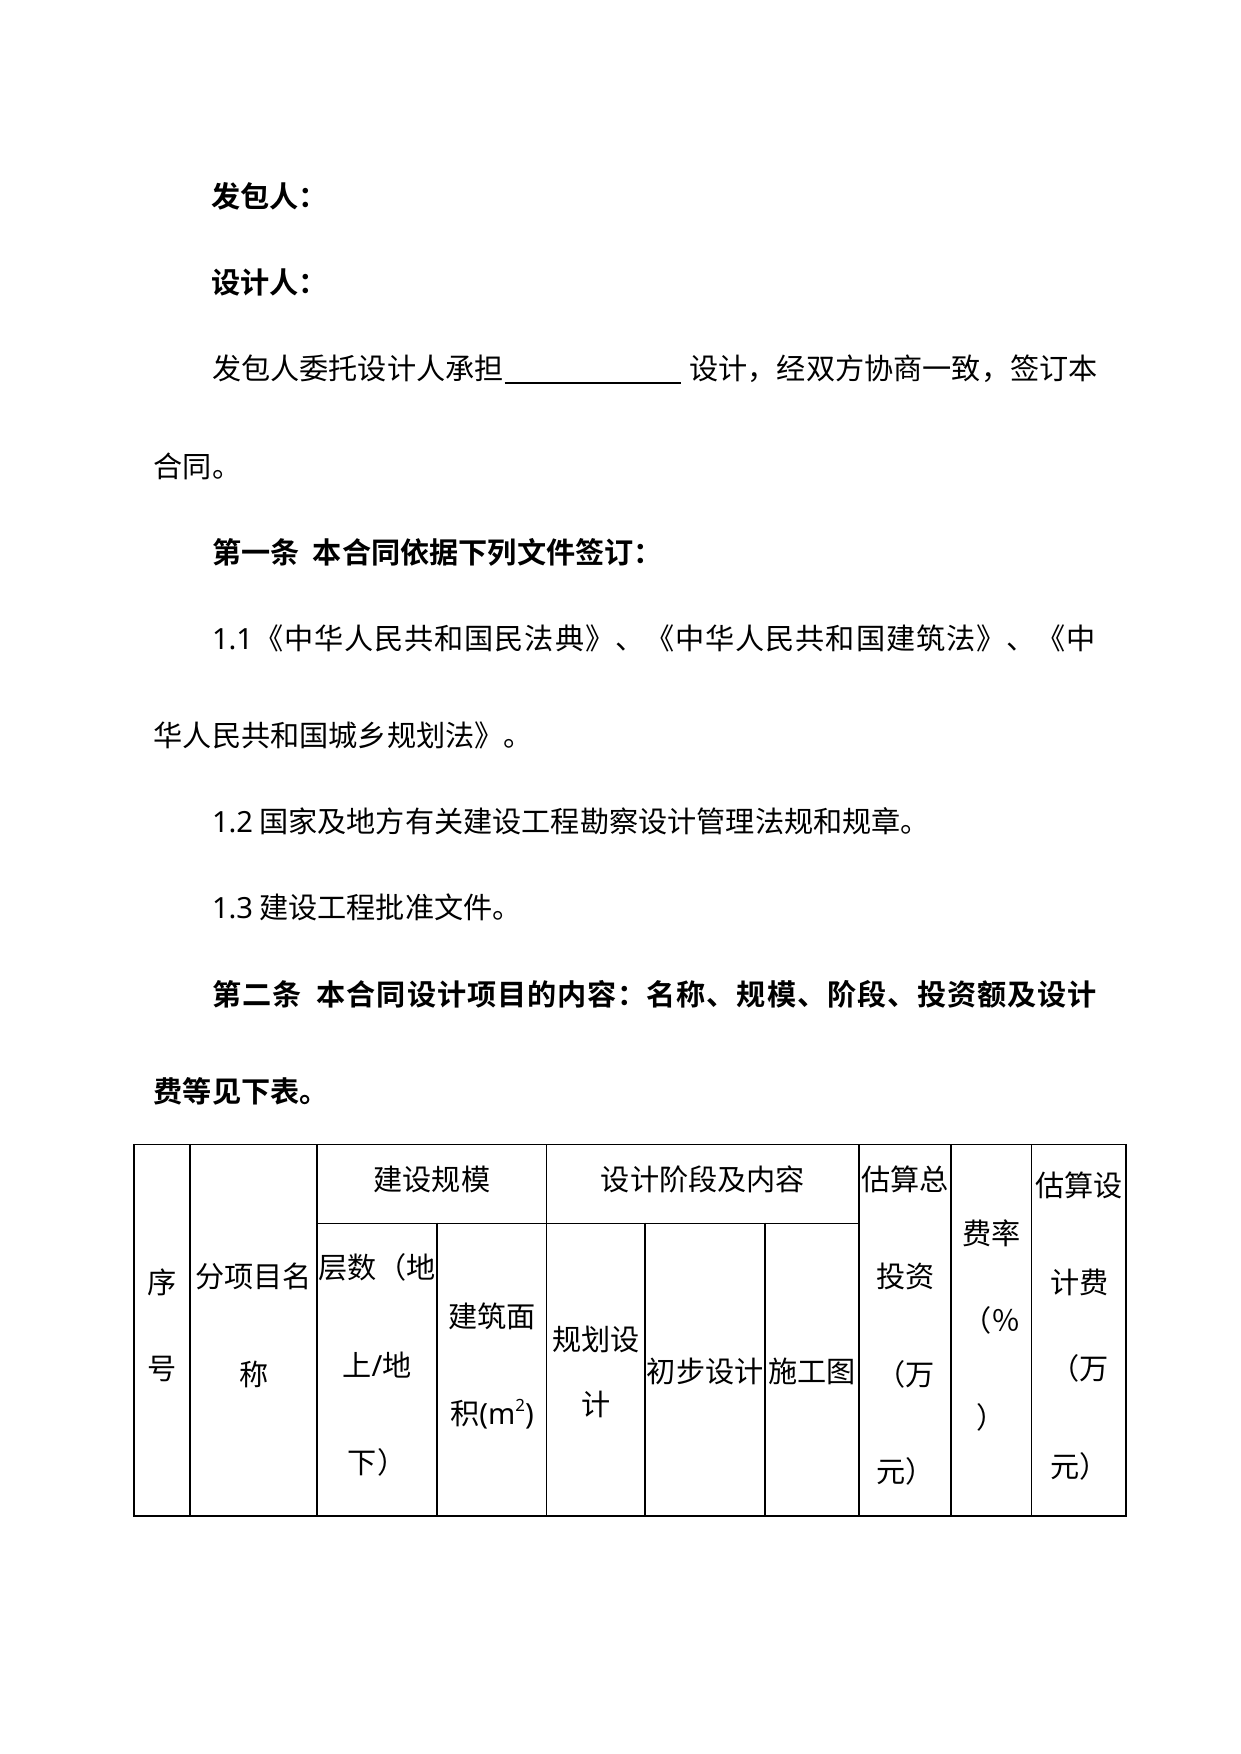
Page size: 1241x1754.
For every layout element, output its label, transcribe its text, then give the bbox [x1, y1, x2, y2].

table_header 设计阶段及内容 [547, 1145, 858, 1223]
text 1.1《中华人民共和国民法典》、《中华人民共和国建筑法》、《中华人民共和国城乡规划法》。 [153, 604, 1098, 767]
table_header 序 号 [135, 1145, 189, 1515]
table_cell 初步设计 [646, 1224, 764, 1515]
table_header 建设规模 [318, 1145, 546, 1223]
text 1.2国家及地方有关建设工程勘察设计管理法规和规章。 [153, 788, 1098, 853]
text 发包人： [153, 162, 1098, 227]
table_cell 施工图 [766, 1224, 858, 1515]
text 1.3建设工程批准文件。 [153, 874, 1098, 939]
table_cell 层数（地上/地下） [318, 1224, 436, 1515]
text 设计人： [153, 248, 1098, 313]
table_header 分项目名称 [191, 1145, 316, 1515]
table_header 估算设计费 （万元） [1032, 1145, 1125, 1515]
text 第一条 本合同依据下列文件签订： [153, 518, 1098, 583]
table_header 估算总投资（万元） [860, 1145, 950, 1515]
table_cell 规划设计 [547, 1224, 644, 1515]
text 第二条 本合同设计项目的内容：名称、规模、阶段、投资额及设计费等见下表。 [153, 960, 1098, 1122]
table_cell 建筑面积(m2) [438, 1224, 546, 1515]
text 发包人委托设计人承担 设计，经双方协商一致，签订本合同。 [153, 334, 1098, 497]
table_header 费率 （％） [952, 1145, 1031, 1515]
